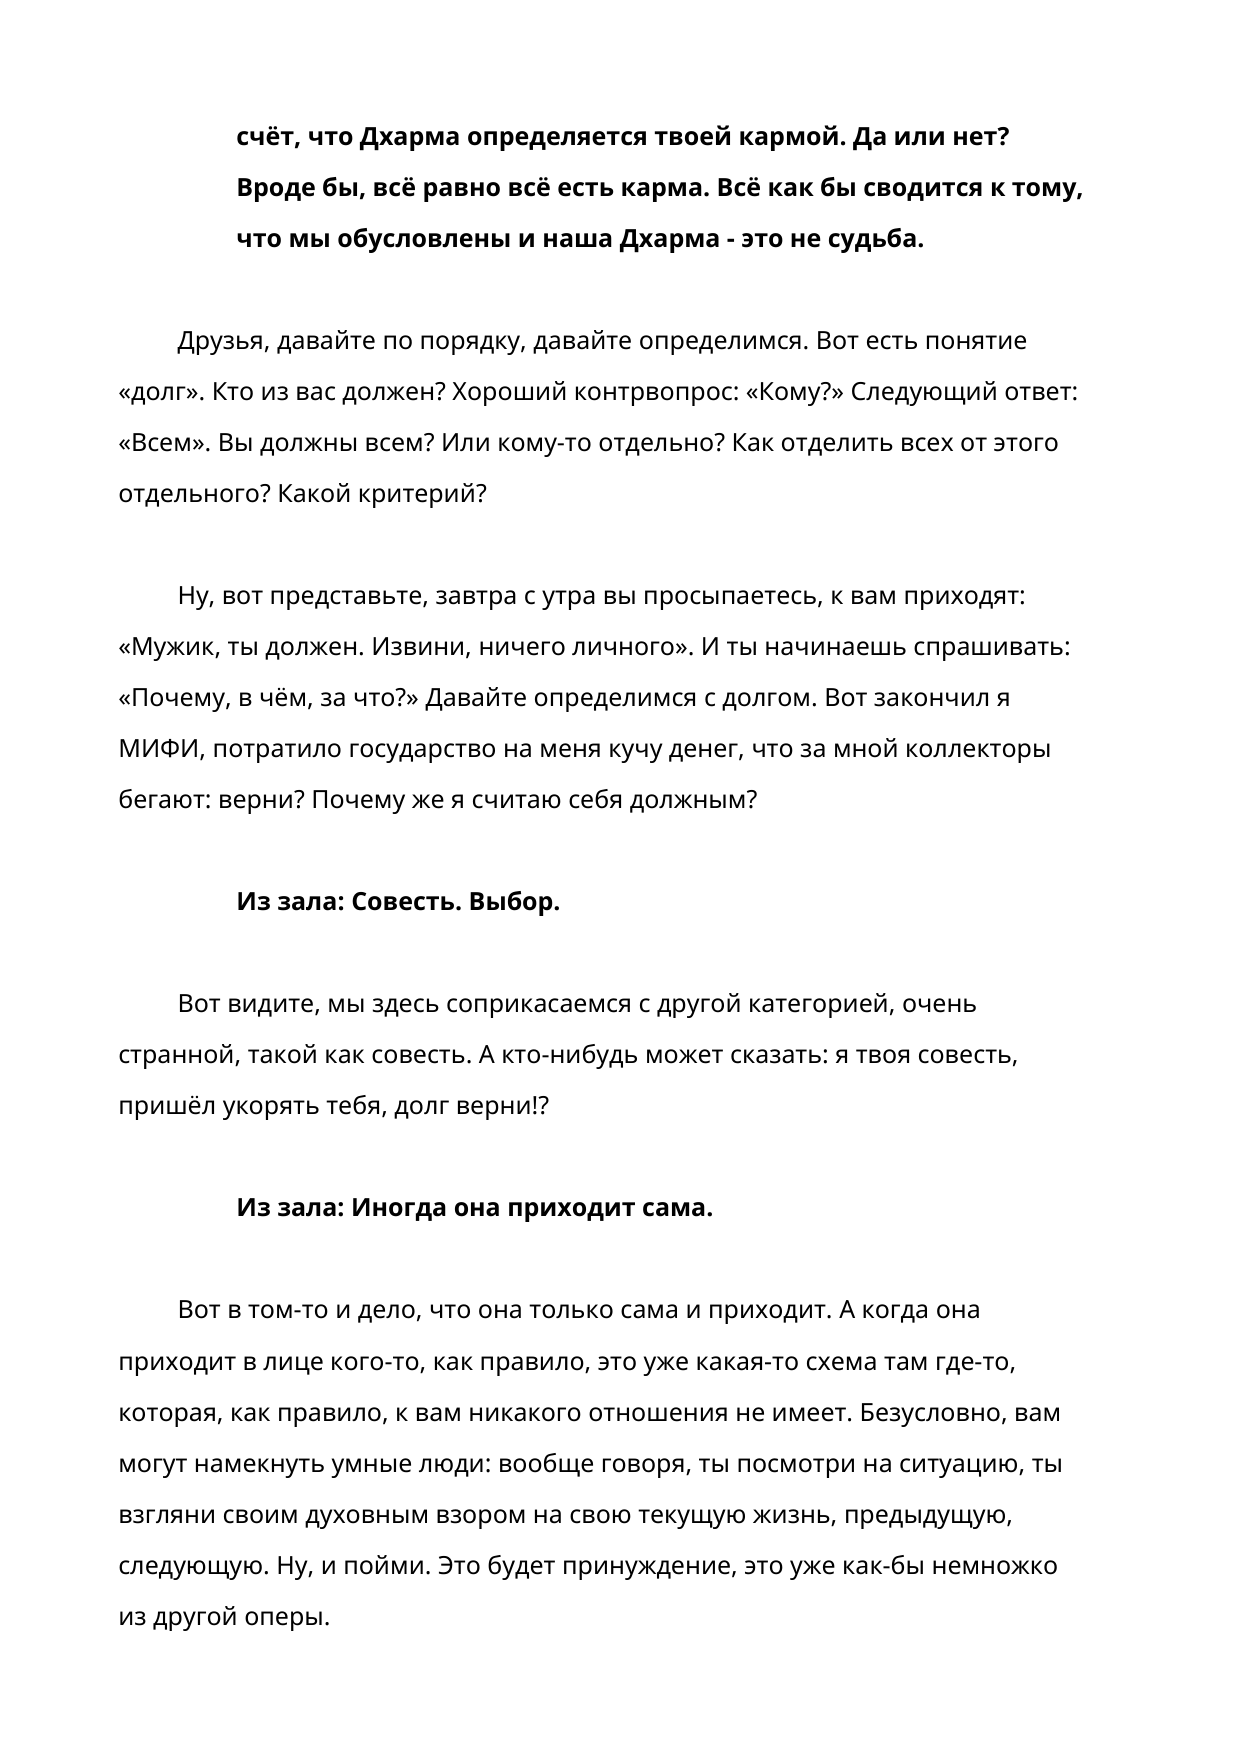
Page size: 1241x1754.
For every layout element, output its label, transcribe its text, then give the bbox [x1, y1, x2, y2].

text Ну, вот представьте, завтра с утра вы просыпаетесь, к вам приходят: «Мужик, ты должен. Извини, ничего личного». И ты начинаешь спрашивать: «Почему, в чём, за что?» Давайте определимся с долгом. Вот закончил я МИФИ, потратило государство на меня кучу денег, что за мной коллекторы бегают: верни? Почему же я считаю себя должным? [118, 577, 1093, 816]
text Вот видите, мы здесь соприкасаемся с другой категорией, очень странной, такой как совесть. А кто-нибудь может сказать: я твоя совесть, пришёл укорять тебя, долг верни!? [118, 986, 1093, 1122]
text Из зала: Иногда она приходит сама. [236, 1190, 1093, 1224]
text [236, 118, 1093, 254]
text Из зала: Совесть. Выбор. [236, 884, 1093, 918]
text Вот в том-то и дело, что она только сама и приходит. А когда она приходит в лице кого-то, как правило, это уже какая-то схема там где-то, которая, как правило, к вам никакого отношения не имеет. Безусловно, вам могут намекнуть умные люди: вообще говоря, ты посмотри на ситуацию, ты взгляни своим духовным взором на свою текущую жизнь, предыдущую, следующую. Ну, и пойми. Это будет принуждение, это уже как-бы немножко из другой оперы. [118, 1292, 1093, 1632]
text Друзья, давайте по порядку, давайте определимся. Вот есть понятие «долг». Кто из вас должен? Хороший контрвопрос: «Кому?» Следующий ответ: «Всем». Вы должны всем? Или кому-то отдельно? Как отделить всех от этого отдельного? Какой критерий? [118, 322, 1093, 509]
